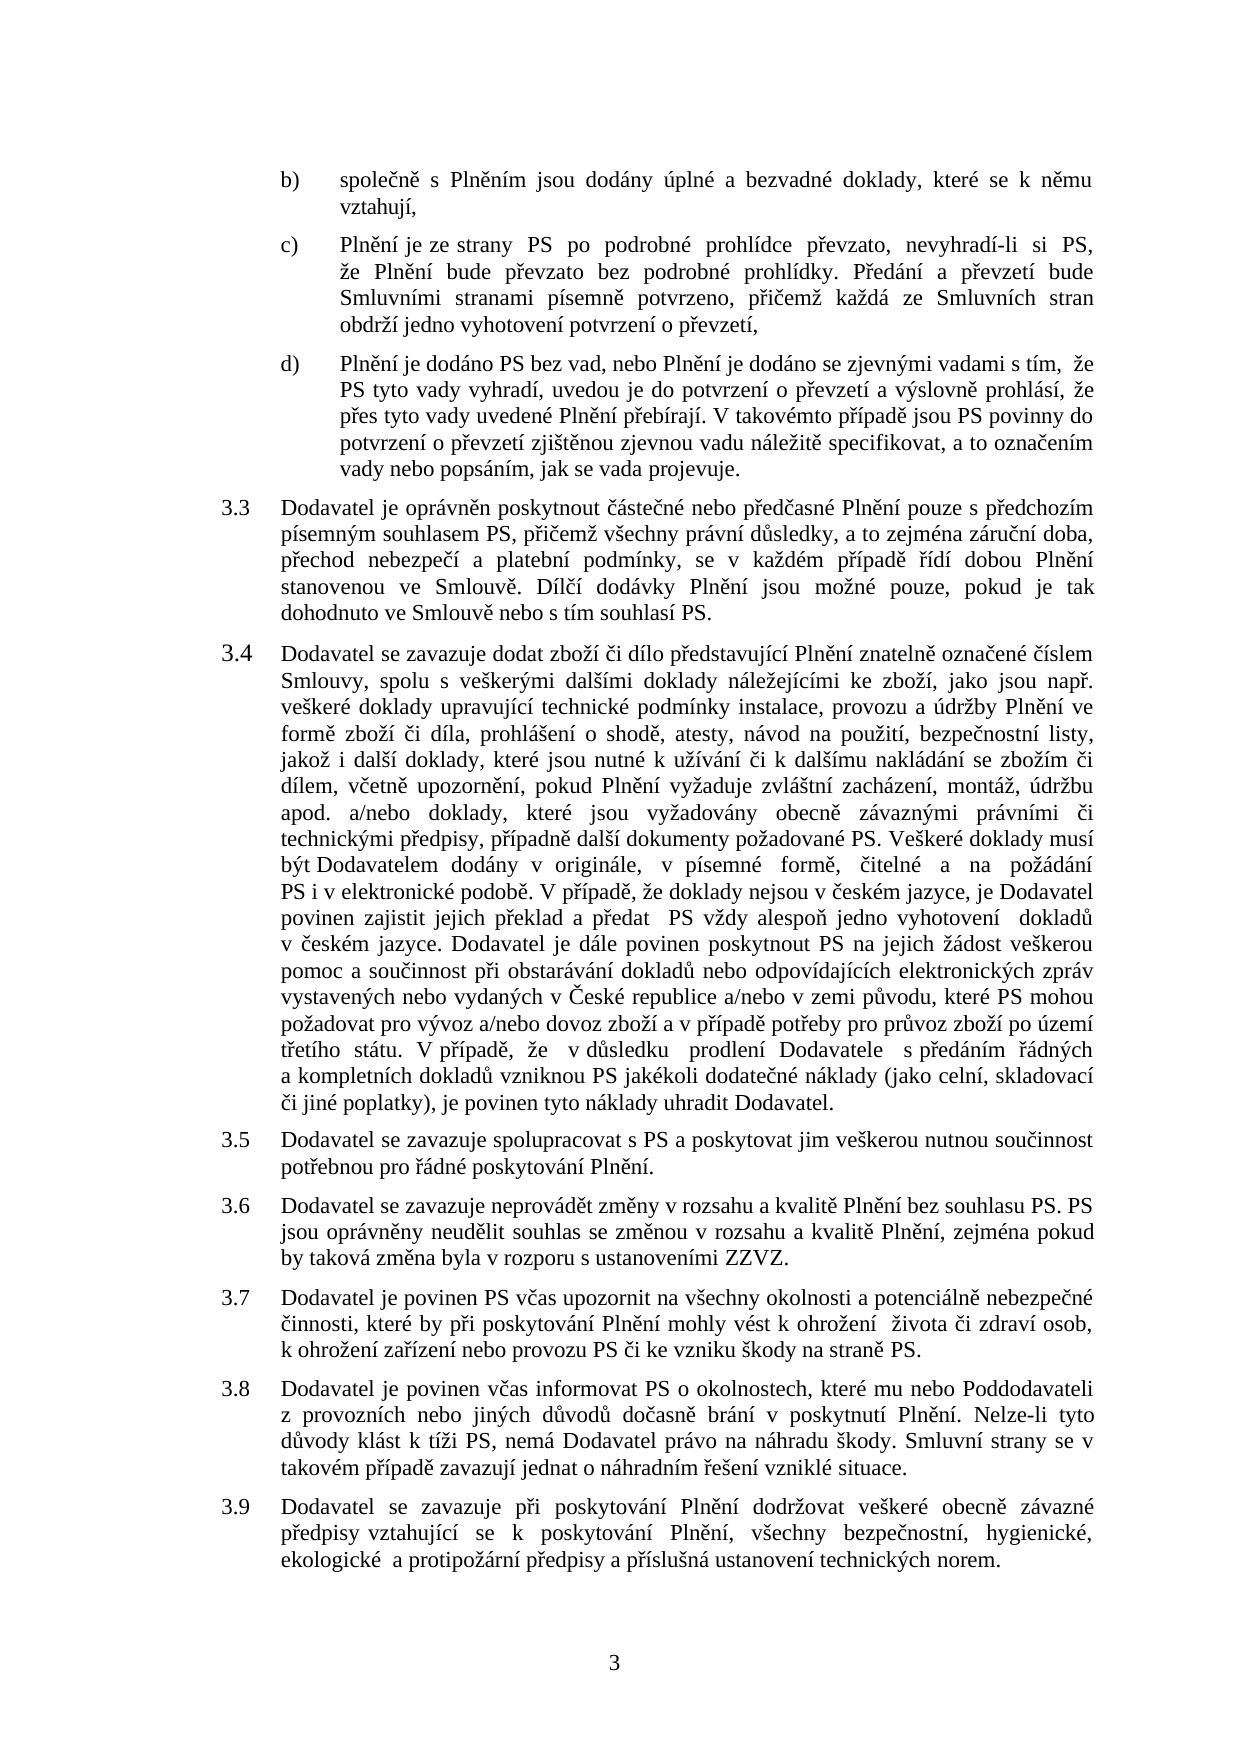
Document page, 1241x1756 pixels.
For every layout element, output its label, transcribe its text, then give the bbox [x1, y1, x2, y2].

list Plnění je ze strany PS po podrobné prohlídce převzato, nevyhradí-li si PS, že Plnění bude převzato bez podrobné prohlídky. Předání a převzetí bude Smluvními stranami písemně potvrzeno, přičemž každá ze Smluvních stran obdrží jedno vyhotovení potvrzení o převzetí, [280, 232, 1095, 337]
list Dodavatel je oprávněn poskytnout částečné nebo předčasné Plnění pouze s předchozím písemným souhlasem PS, přičemž všechny právní důsledky, a to zejména záruční doba, přechod nebezpečí a platební podmínky, se v každém případě řídí dobou Plnění stanovenou ve Smlouvě. Dílčí dodávky Plnění jsou možné pouze, pokud je tak dohodnuto ve Smlouvě nebo s tím souhlasí PS. [221, 494, 1094, 626]
list společně s Plněním jsou dodány úplné a bezvadné doklady, které se k němu vztahují, [280, 167, 1093, 219]
list Dodavatel se zavazuje při poskytování Plnění dodržovat veškeré obecně závazné předpisy vztahující se k poskytování Plnění, všechny bezpečnostní, hygienické, ekologické a protipožární předpisy a příslušná ustanovení technických norem. [221, 1493, 1094, 1572]
list Dodavatel je povinen včas informovat PS o okolnostech, které mu nebo Poddodavateli z provozních nebo jiných důvodů dočasně brání v poskytnutí Plnění. Nelze-li tyto důvody klást k tíži PS, nemá Dodavatel právo na náhradu škody. Smluvní strany se v takovém případě zavazují jednat o náhradním řešení vzniklé situace. [221, 1375, 1095, 1480]
list Dodavatel je povinen PS včas upozornit na všechny okolnosti a potenciálně nebezpečné činnosti, které by při poskytování Plnění mohly vést k ohrožení života či zdraví osob, k ohrožení zařízení nebo provozu PS či ke vzniku škody na straně PS. [221, 1283, 1094, 1363]
list Plnění je dodáno PS bez vad, nebo Plnění je dodáno se zjevnými vadami s tím, že PS tyto vady vyhradí, uvedou je do potvrzení o převzetí a výslovně prohlásí, že přes tyto vady uvedené Plnění přebírají. V takovémto případě jsou PS povinny do potvrzení o převzetí zjištěnou zjevnou vadu náležitě specifikovat, a to označením vady nebo popsáním, jak se vada projevuje. [280, 349, 1095, 481]
list Dodavatel se zavazuje spolupracovat s PS a poskytovat jim veškerou nutnou součinnost potřebnou pro řádné poskytování Plnění. [221, 1126, 1094, 1179]
list Dodavatel se zavazuje neprovádět změny v rozsahu a kvalitě Plnění bez souhlasu PS. PS jsou oprávněny neudělit souhlas se změnou v rozsahu a kvalitě Plnění, zejména pokud by taková změna byla v rozporu s ustanoveními ZZVZ. [221, 1192, 1094, 1271]
list Dodavatel se zavazuje dodat zboží či dílo představující Plnění znatelně označené číslem Smlouvy, spolu s veškerými dalšími doklady náležejícími ke zboží, jako jsou např. veškeré doklady upravující technické podmínky instalace, provozu a údržby Plnění ve formě zboží či díla, prohlášení o shodě, atesty, návod na použití, bezpečnostní listy, jakož i další doklady, které jsou nutné k užívání či k dalšímu nakládání se zbožím či dílem, včetně upozornění, pokud Plnění vyžaduje zvláštní zacházení, montáž, údržbu apod. a/nebo doklady, které jsou vyžadovány obecně závaznými právními či technickými předpisy, případně další dokumenty požadované PS. Veškeré doklady musí být Dodavatelem dodány v originále, v písemné formě, čitelné a na požádání PS i v elektronické podobě. V případě, že doklady nejsou v českém jazyce, je Dodavatel povinen zajistit jejich překlad a předat PS vždy alespoň jedno vyhotovení dokladů v českém jazyce. Dodavatel je dále povinen poskytnout PS na jejich žádost veškerou pomoc a součinnost při obstarávání dokladů nebo odpovídajících elektronických zpráv vystavených nebo vydaných v České republice a/nebo v zemi původu, které PS mohou požadovat pro vývoz a/nebo dovoz zboží a v případě potřeby pro průvoz zboží po území třetího státu. V případě, že v důsledku prodlení Dodavatele s předáním řádných a kompletních dokladů vzniknou PS jakékoli dodatečné náklady (jako celní, skladovací či jiné poplatky), je povinen tyto náklady uhradit Dodavatel. [221, 638, 1095, 1115]
